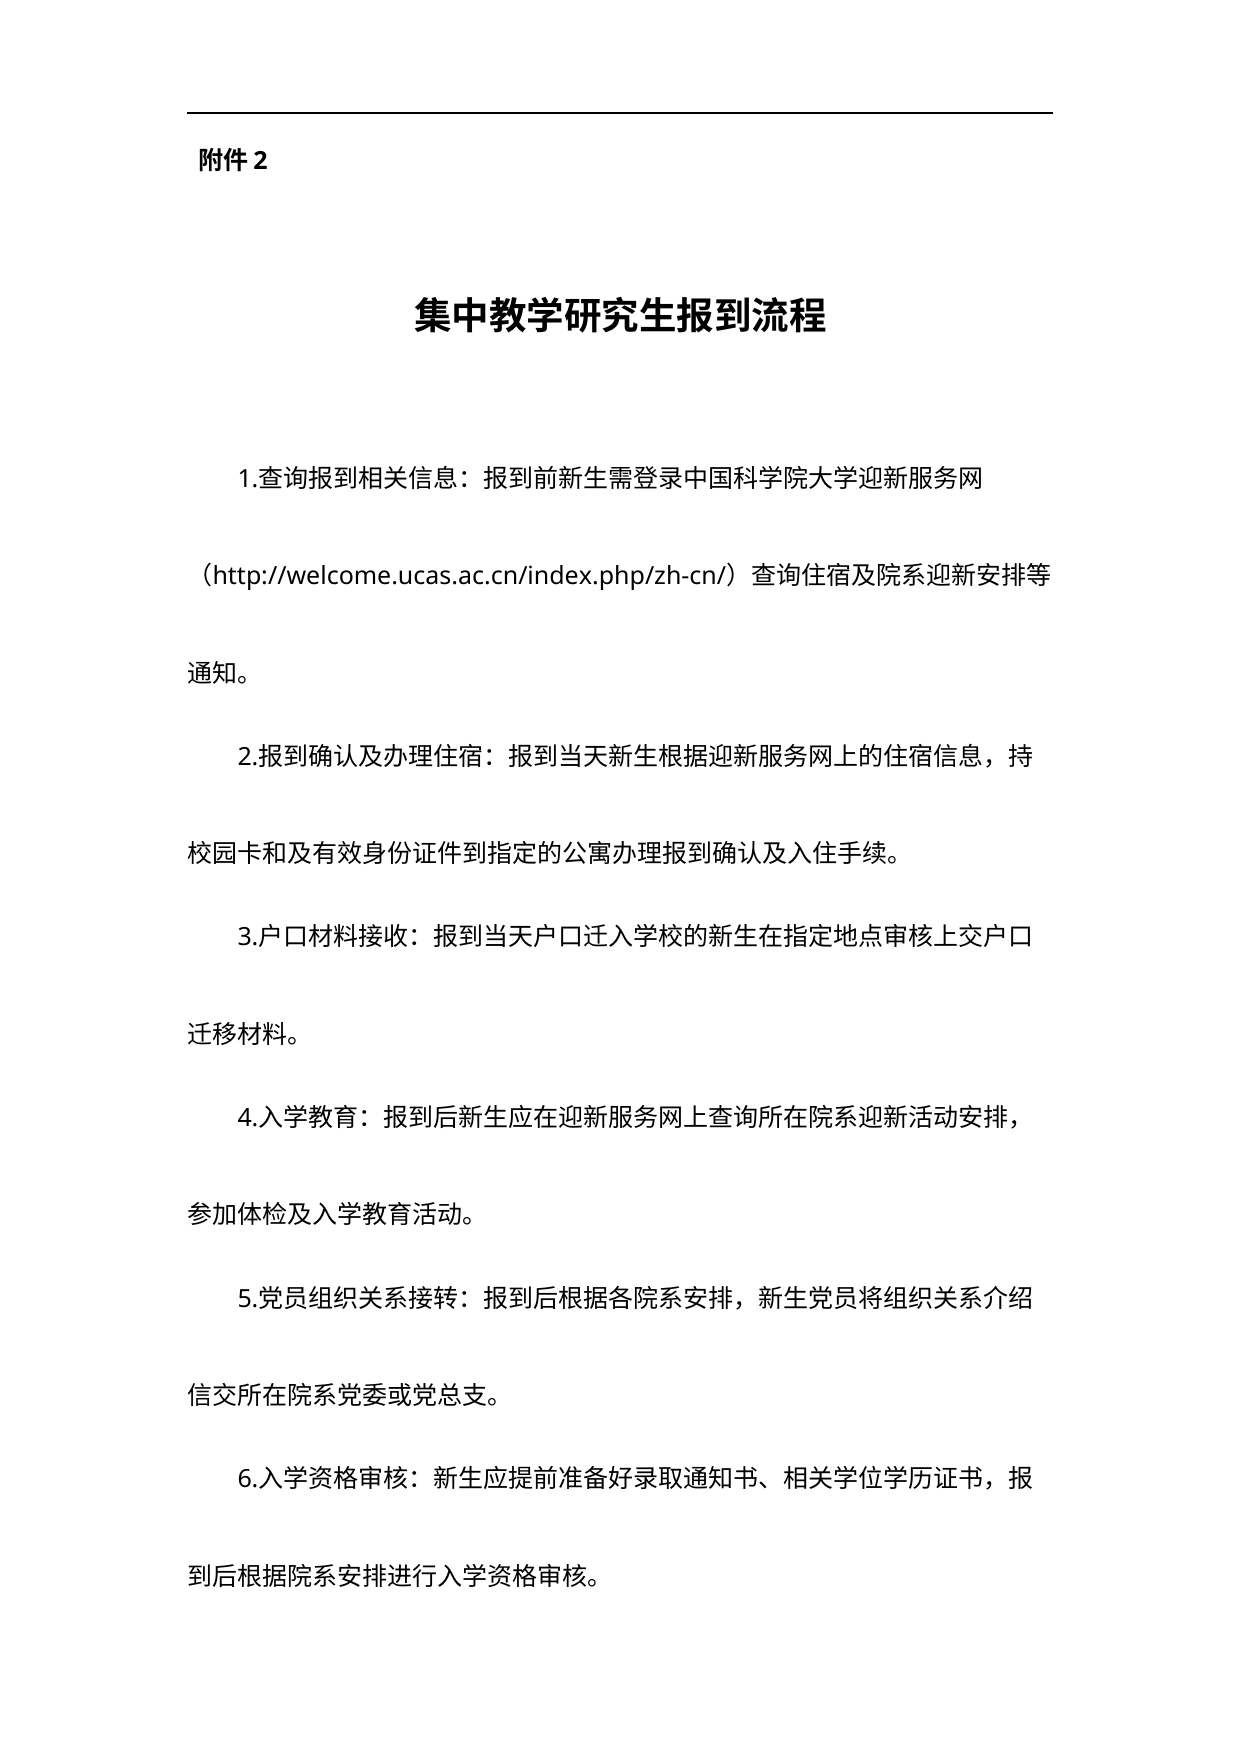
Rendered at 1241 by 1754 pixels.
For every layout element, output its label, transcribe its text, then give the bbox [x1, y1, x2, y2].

text 1.查询报到相关信息：报到前新生需登录中国科学院大学迎新服务网（http://welcome.ucas.ac.cn/index.php/zh-cn/）查询住宿及院系迎新安排等通知。 [187, 444, 1053, 704]
text 集中教学研究生报到流程 [187, 286, 1053, 340]
text 5.党员组织关系接转：报到后根据各院系安排，新生党员将组织关系介绍信交所在院系党委或党总支。 [187, 1264, 1053, 1426]
text 附件2 [198, 126, 1053, 191]
text 6.入学资格审核：新生应提前准备好录取通知书、相关学位学历证书，报到后根据院系安排进行入学资格审核。 [187, 1444, 1053, 1607]
text 2.报到确认及办理住宿：报到当天新生根据迎新服务网上的住宿信息，持校园卡和及有效身份证件到指定的公寓办理报到确认及入住手续。 [187, 722, 1053, 884]
text 3.户口材料接收：报到当天户口迁入学校的新生在指定地点审核上交户口迁移材料。 [187, 902, 1053, 1065]
text 4.入学教育：报到后新生应在迎新服务网上查询所在院系迎新活动安排，参加体检及入学教育活动。 [187, 1083, 1053, 1246]
